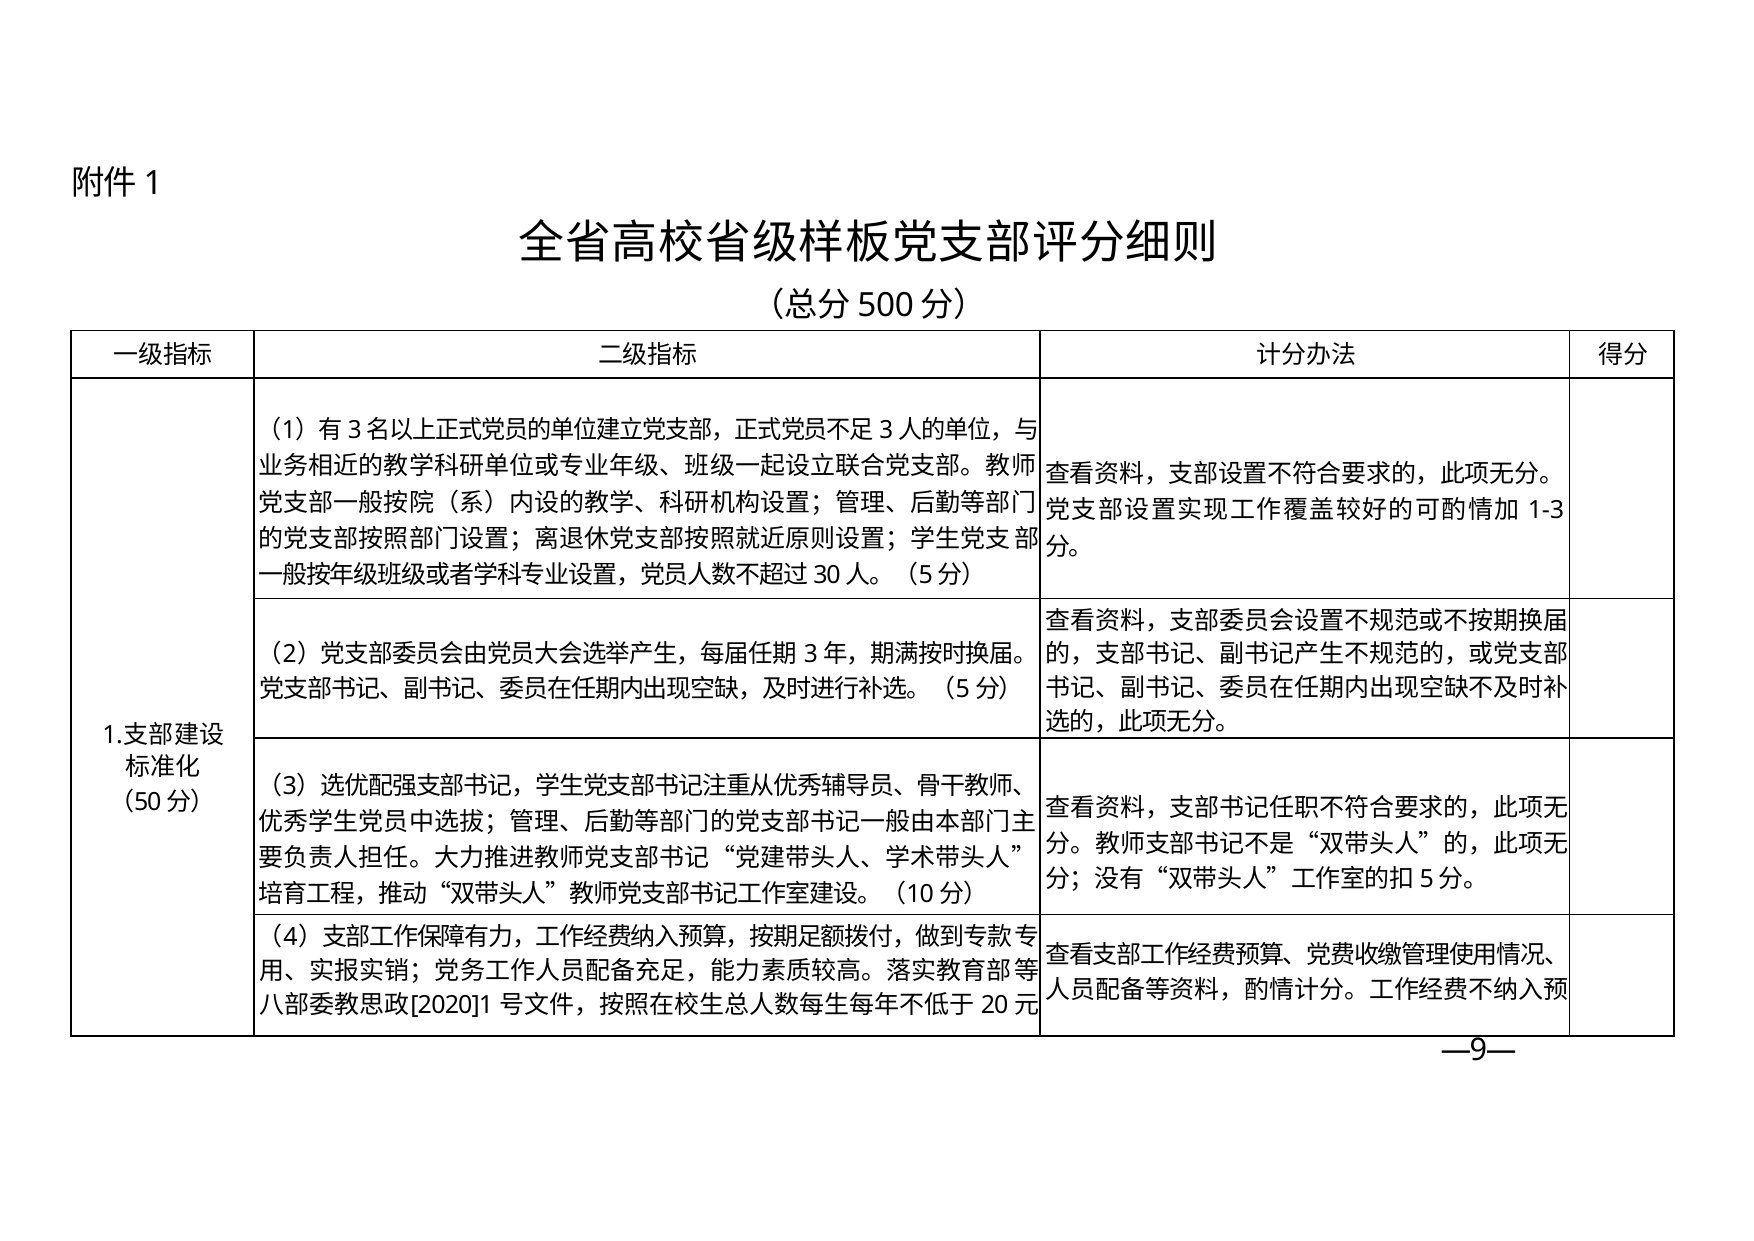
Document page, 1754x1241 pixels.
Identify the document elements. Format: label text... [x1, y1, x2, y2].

text 全省高校省级样板党支部评分细则 [71, 219, 1683, 268]
table_cell [1570, 739, 1673, 913]
text （总分500分） [71, 287, 1683, 323]
text 附件1 [71, 165, 1683, 201]
table_cell （1）有3名以上正式党员的单位建立党支部，正式党员不足3人的单位，与业务相近的教学科研单位或专业年级、班级一起设立联合党支部。教师党支部一般按院（系）内设的教学、科研机构设置；管理、后勤等部门的党支部按照部门设置；离退休党支部按照就近原则设置；学生党支部一般按年级班级或者学科专业设置，党员人数不超过30人。（5分） [255, 379, 1039, 597]
table_cell [1570, 599, 1673, 737]
table_header 二级指标 [255, 331, 1039, 377]
table_header 得分 [1570, 331, 1673, 377]
table_cell 1.支部建设标准化 （50分） [72, 379, 253, 1035]
table_cell [1570, 915, 1673, 1035]
table_cell 查看资料，支部委员会设置不规范或不按期换届的，支部书记、副书记产生不规范的，或党支部书记、副书记、委员在任期内出现空缺不及时补选的，此项无分。 [1041, 599, 1569, 737]
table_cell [255, 915, 1039, 1035]
table_header 计分办法 [1041, 331, 1569, 377]
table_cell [1041, 915, 1569, 1035]
table_cell 查看资料，支部书记任职不符合要求的，此项无分。教师支部书记不是“双带头人”的，此项无分；没有“双带头人”工作室的扣5分。 [1041, 739, 1569, 913]
table_header 一级指标 [72, 331, 253, 377]
table_cell （2）党支部委员会由党员大会选举产生，每届任期3年，期满按时换届。党支部书记、副书记、委员在任期内出现空缺，及时进行补选。（5分） [255, 599, 1039, 737]
table_cell 查看资料，支部设置不符合要求的，此项无分。党支部设置实现工作覆盖较好的可酌情加1-3分。 [1041, 379, 1569, 597]
table_cell [1570, 379, 1673, 597]
table_cell （3）选优配强支部书记，学生党支部书记注重从优秀辅导员、骨干教师、优秀学生党员中选拔；管理、后勤等部门的党支部书记一般由本部门主要负责人担任。大力推进教师党支部书记“党建带头人、学术带头人”培育工程，推动“双带头人”教师党支部书记工作室建设。（10分） [255, 739, 1039, 913]
